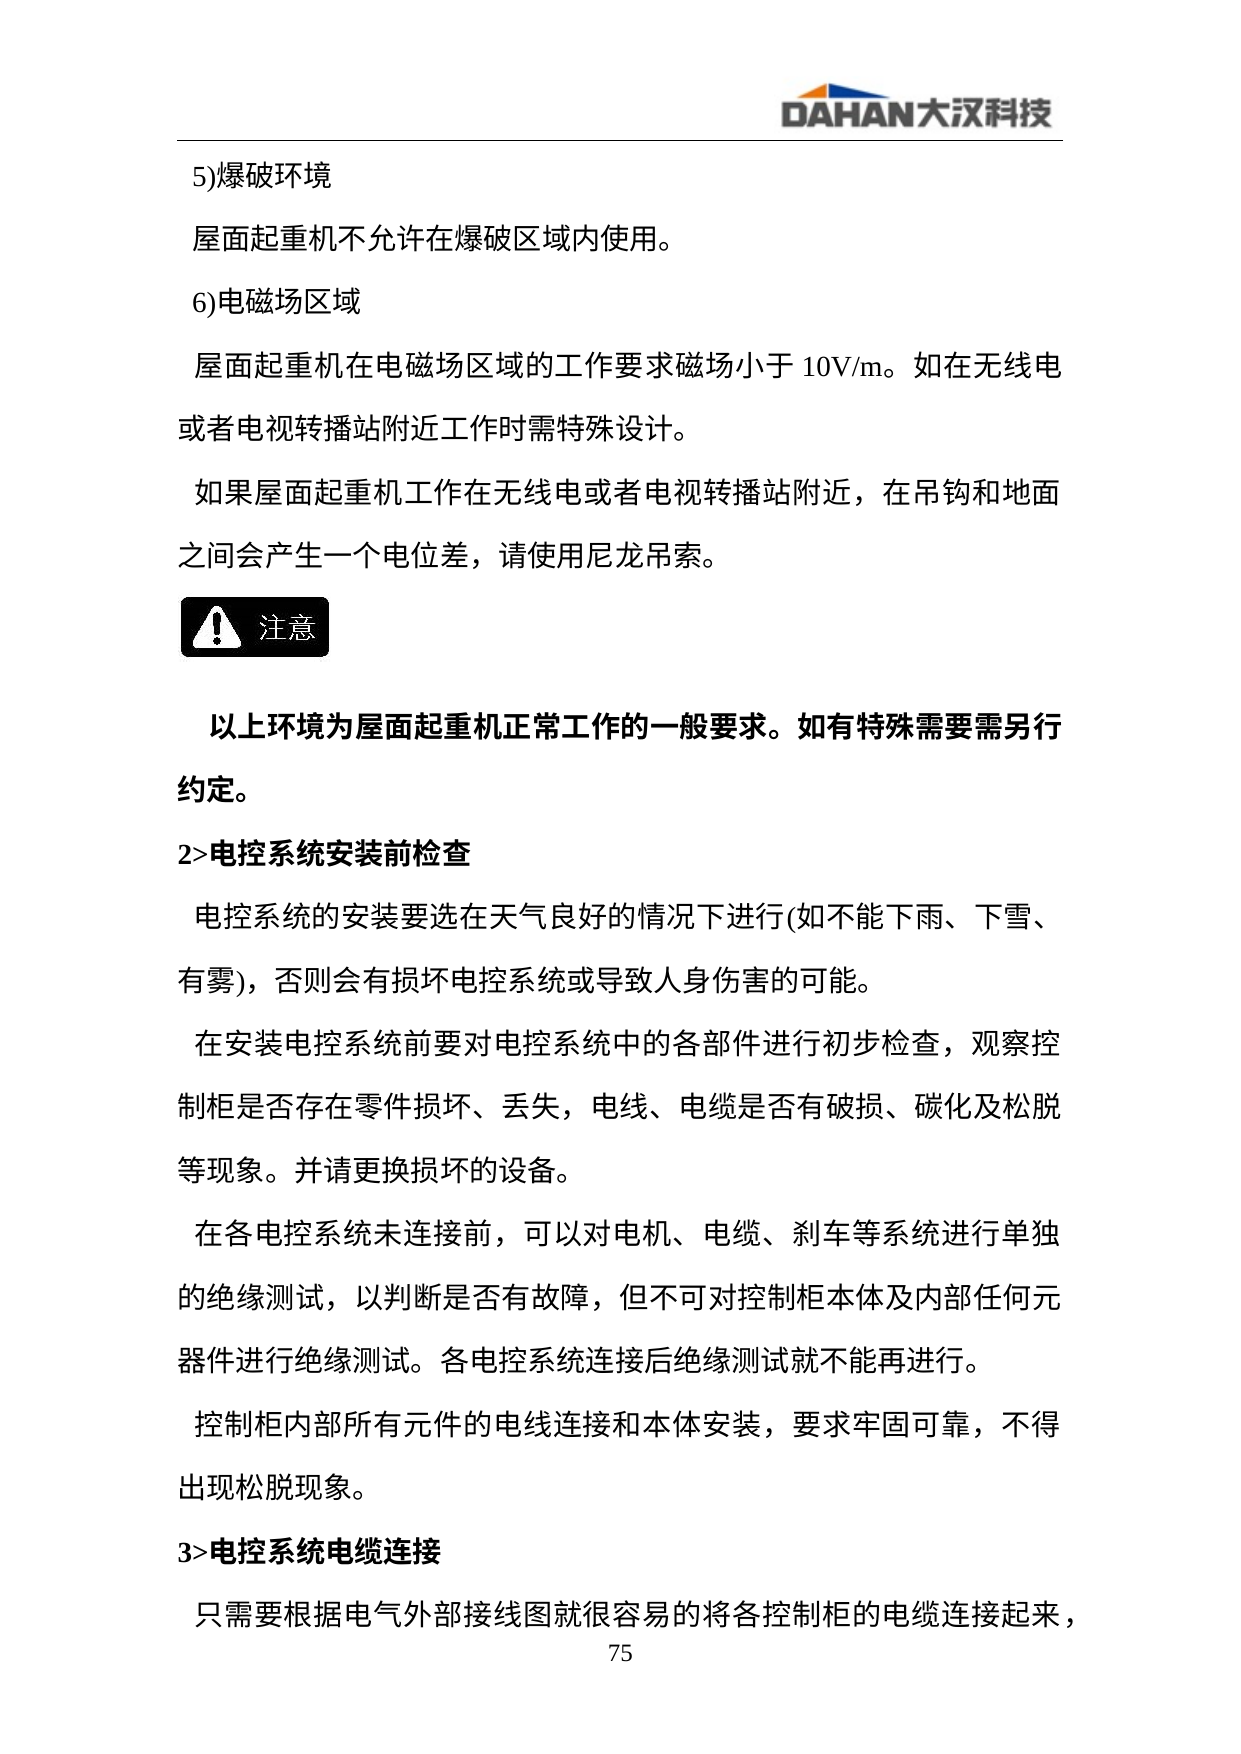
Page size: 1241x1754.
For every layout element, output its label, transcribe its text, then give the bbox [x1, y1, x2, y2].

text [177, 1592, 1063, 1634]
subtitle 3>电控系统电缆连接 [177, 1528, 1063, 1570]
subtitle 2>电控系统安装前检查 [177, 830, 1063, 873]
picture [178, 592, 331, 662]
text 屋面起重机在电磁场区域的工作要求磁场小于10V/m。如在无线电或者电视转播站附近工作时需特殊设计。 [177, 342, 1063, 448]
text 6)电磁场区域 [177, 279, 1063, 321]
text 如果屋面起重机工作在无线电或者电视转播站附近，在吊钩和地面之间会产生一个电位差，请使用尼龙吊索。 [177, 469, 1063, 575]
text 控制柜内部所有元件的电线连接和本体安装，要求牢固可靠，不得出现松脱现象。 [177, 1401, 1063, 1507]
text 屋面起重机不允许在爆破区域内使用。 [177, 216, 1063, 258]
text 在各电控系统未连接前，可以对电机、电缆、刹车等系统进行单独的绝缘测试，以判断是否有故障，但不可对控制柜本体及内部任何元器件进行绝缘测试。各电控系统连接后绝缘测试就不能再进行。 [177, 1211, 1063, 1380]
text 电控系统的安装要选在天气良好的情况下进行(如不能下雨、下雪、有雾)，否则会有损坏电控系统或导致人身伤害的可能。 [177, 894, 1063, 999]
text 5)爆破环境 [177, 152, 1063, 194]
text 以上环境为屋面起重机正常工作的一般要求。如有特殊需要需另行约定。 [177, 596, 1063, 809]
picture [774, 76, 1064, 138]
text 在安装电控系统前要对电控系统中的各部件进行初步检查，观察控制柜是否存在零件损坏、丢失，电线、电缆是否有破损、碳化及松脱等现象。并请更换损坏的设备。 [177, 1021, 1063, 1190]
